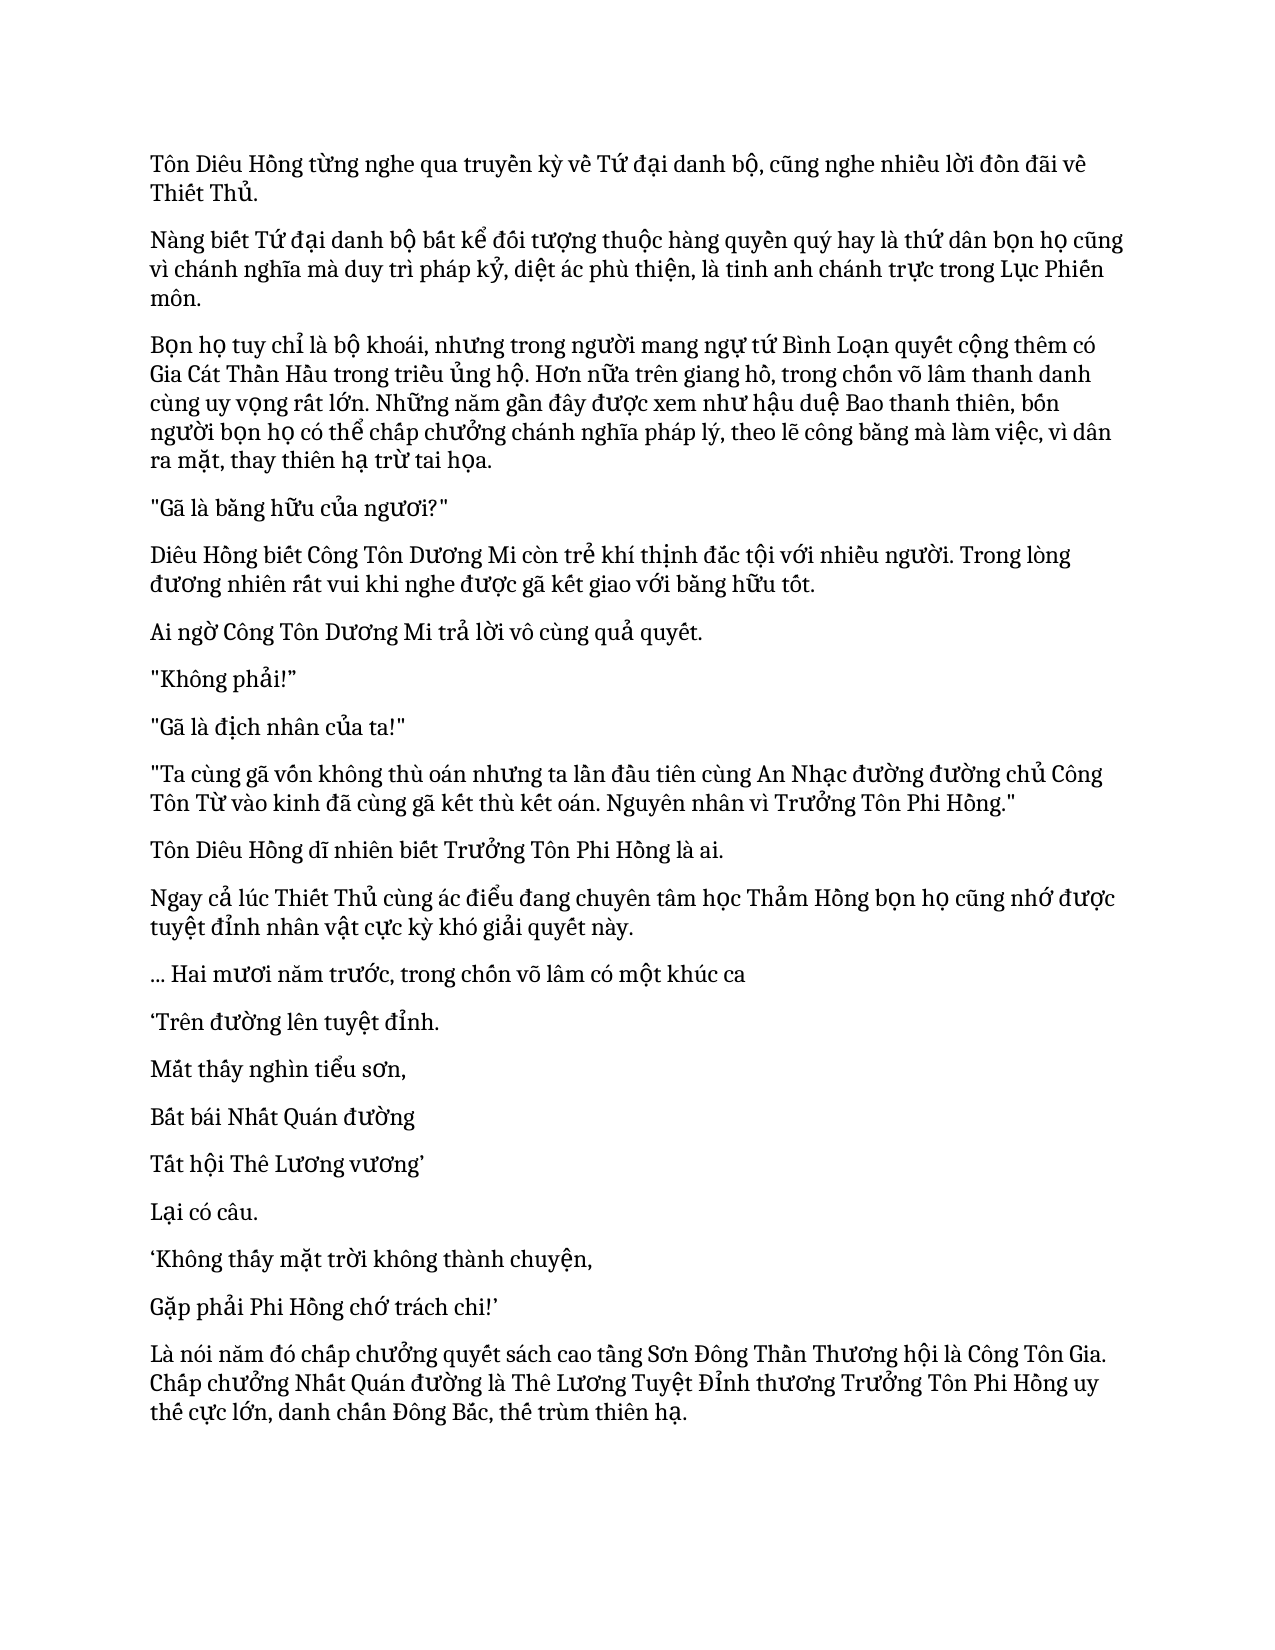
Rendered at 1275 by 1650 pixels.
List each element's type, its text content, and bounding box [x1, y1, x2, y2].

text Là nói năm đó chấp chưởng quyết sách cao tầng Sơn Đông Thần Thương hội là Công Tôn Gia. Chấp chưởng Nhất Quán đường là Thê Lương Tuyệt Đỉnh thương Trưởng Tôn Phi Hồng uy thế cực lớn, danh chấn Đông Bắc, thế trùm thiên hạ. [150, 1340, 1125, 1426]
text Gặp phải Phi Hồng chớ trách chi!’ [150, 1292, 1125, 1321]
text Ngay cả lúc Thiết Thủ cùng ác điểu đang chuyên tâm học Thảm Hồng bọn họ cũng nhớ được tuyệt đỉnh nhân vật cực kỳ khó giải quyết này. [150, 884, 1125, 941]
text ‘Trên đường lên tuyệt đỉnh. [150, 1007, 1125, 1036]
text Tôn Diêu Hồng dĩ nhiên biết Trưởng Tôn Phi Hồng là ai. [150, 836, 1125, 865]
text "Gã là bằng hữu của ngươi?" [150, 494, 1125, 522]
text Ai ngờ Công Tôn Dương Mi trả lời vô cùng quả quyết. [150, 617, 1125, 646]
text Nàng biết Tứ đại danh bộ bất kể đối tượng thuộc hàng quyền quý hay là thứ dân bọn họ cũng vì chánh nghĩa mà duy trì pháp kỷ, diệt ác phù thiện, là tinh anh chánh trực trong Lục Phiến môn. [150, 226, 1125, 312]
text Tất hội Thê Lương vương’ [150, 1150, 1125, 1179]
text ‘Không thấy mặt trời không thành chuyện, [150, 1245, 1125, 1274]
text "Gã là địch nhân của ta!" [150, 712, 1125, 741]
text "Không phải!” [150, 665, 1125, 694]
text Diêu Hồng biết Công Tôn Dương Mi còn trẻ khí thịnh đắc tội với nhiều người. Trong lòng đương nhiên rất vui khi nghe được gã kết giao với bằng hữu tốt. [150, 541, 1125, 599]
text "Ta cùng gã vốn không thù oán nhưng ta lần đầu tiên cùng An Nhạc đường đường chủ Công Tôn Từ vào kinh đã cùng gã kết thù kết oán. Nguyên nhân vì Trưởng Tôn Phi Hồng." [150, 760, 1125, 817]
text Bất bái Nhất Quán đường [150, 1102, 1125, 1131]
text Bọn họ tuy chỉ là bộ khoái, nhưng trong người mang ngự tứ Bình Loạn quyết cộng thêm có Gia Cát Thần Hầu trong triều ủng hộ. Hơn nữa trên giang hồ, trong chốn võ lâm thanh danh cùng uy vọng rất lớn. Những năm gần đây được xem như hậu duệ Bao thanh thiên, bốn người bọn họ có thể chấp chưởng chánh nghĩa pháp lý, theo lẽ công bằng mà làm việc, vì dân ra mặt, thay thiên hạ trừ tai họa. [150, 331, 1125, 475]
text Mắt thấy nghìn tiểu sơn, [150, 1055, 1125, 1084]
text Lại có câu. [150, 1197, 1125, 1226]
text ... Hai mươi năm trước, trong chốn võ lâm có một khúc ca [150, 960, 1125, 989]
text Tôn Diêu Hồng từng nghe qua truyền kỳ về Tứ đại danh bộ, cũng nghe nhiều lời đồn đãi về Thiết Thủ. [150, 150, 1125, 207]
